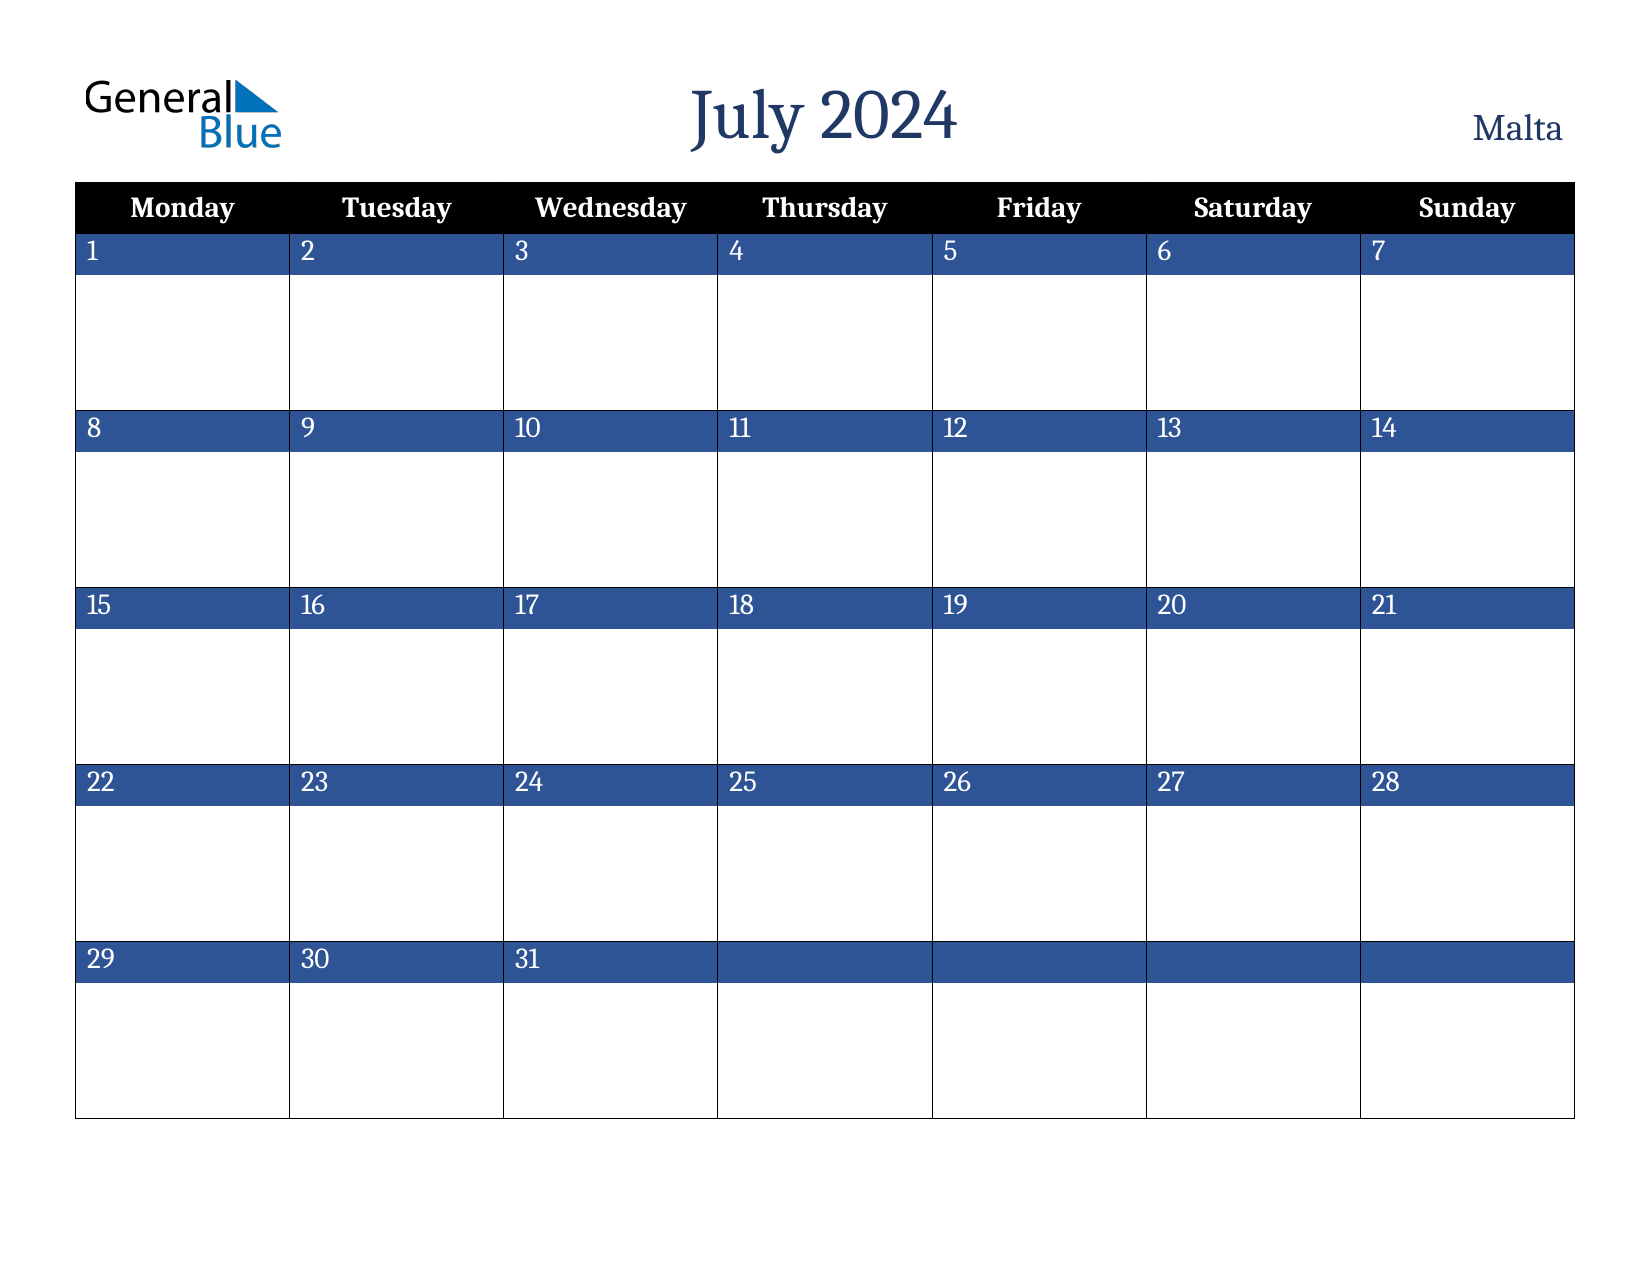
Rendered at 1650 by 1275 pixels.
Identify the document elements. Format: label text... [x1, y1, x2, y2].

table_cell 8 [76, 411, 289, 452]
table_cell 30 [290, 942, 503, 983]
table_cell 4 [718, 234, 932, 275]
table_cell [504, 806, 717, 941]
table_cell 9 [290, 411, 503, 452]
table_cell [933, 629, 1146, 764]
table_cell [1361, 629, 1574, 764]
table_cell 1 [76, 234, 289, 275]
table_cell 5 [933, 234, 1146, 275]
table_cell Tuesday [290, 183, 503, 233]
table_cell [76, 275, 289, 410]
picture [86, 80, 281, 148]
table_cell 21 [1361, 588, 1574, 629]
table_cell 28 [1361, 765, 1574, 806]
table_cell Saturday [1147, 183, 1360, 233]
table_cell [504, 629, 717, 764]
table_cell Wednesday [504, 183, 717, 233]
table_cell [1361, 806, 1574, 941]
table_cell 20 [1147, 588, 1360, 629]
table_cell [76, 629, 289, 764]
table_cell [76, 983, 289, 1118]
table_cell [1361, 983, 1574, 1118]
table_cell [76, 806, 289, 941]
table_cell [290, 629, 503, 764]
table_cell [290, 275, 503, 410]
table_cell 14 [1361, 411, 1574, 452]
table_cell 22 [76, 765, 289, 806]
table_cell [504, 275, 717, 410]
table_cell 29 [76, 942, 289, 983]
table_cell 23 [290, 765, 503, 806]
table_cell 18 [718, 588, 932, 629]
table_cell 15 [76, 588, 289, 629]
table_cell 2 [290, 234, 503, 275]
table_cell [718, 452, 932, 587]
table_cell 31 [504, 942, 717, 983]
table_cell [1147, 806, 1360, 941]
table_cell [718, 806, 932, 941]
table_cell 11 [718, 411, 932, 452]
table_cell [933, 275, 1146, 410]
table_cell [718, 983, 932, 1118]
table_cell 7 [1361, 234, 1574, 275]
table_cell 13 [1147, 411, 1360, 452]
table_cell [933, 942, 1146, 983]
table_cell [1147, 629, 1360, 764]
table_cell [933, 452, 1146, 587]
table_cell [933, 806, 1146, 941]
table_cell [718, 629, 932, 764]
table_header [76, 75, 503, 182]
table_cell Monday [76, 183, 289, 233]
table_cell [718, 275, 932, 410]
table_cell 6 [1147, 234, 1360, 275]
table_cell 25 [718, 765, 932, 806]
table_cell 19 [933, 588, 1146, 629]
table_cell Friday [933, 183, 1146, 233]
table_cell [1361, 942, 1574, 983]
table_cell [290, 983, 503, 1118]
table_cell [1361, 452, 1574, 587]
table_cell [504, 983, 717, 1118]
table_cell [1147, 452, 1360, 587]
table_header Malta [1146, 75, 1574, 182]
table_cell [933, 983, 1146, 1118]
table_cell [290, 806, 503, 941]
table_header July 2024 [504, 75, 1146, 182]
table_cell 3 [504, 234, 717, 275]
table_cell 16 [290, 588, 503, 629]
table_cell 27 [1147, 765, 1360, 806]
table_cell [1147, 942, 1360, 983]
table_cell [1361, 275, 1574, 410]
table_cell [718, 942, 932, 983]
table_cell [504, 452, 717, 587]
table_cell Sunday [1361, 183, 1574, 233]
table_cell [290, 452, 503, 587]
table_cell 17 [504, 588, 717, 629]
table_cell 24 [504, 765, 717, 806]
table_cell 12 [933, 411, 1146, 452]
table_cell 26 [933, 765, 1146, 806]
table_cell [76, 452, 289, 587]
table_cell Thursday [718, 183, 932, 233]
table_cell [1147, 983, 1360, 1118]
table_cell [1147, 275, 1360, 410]
table_cell 10 [504, 411, 717, 452]
